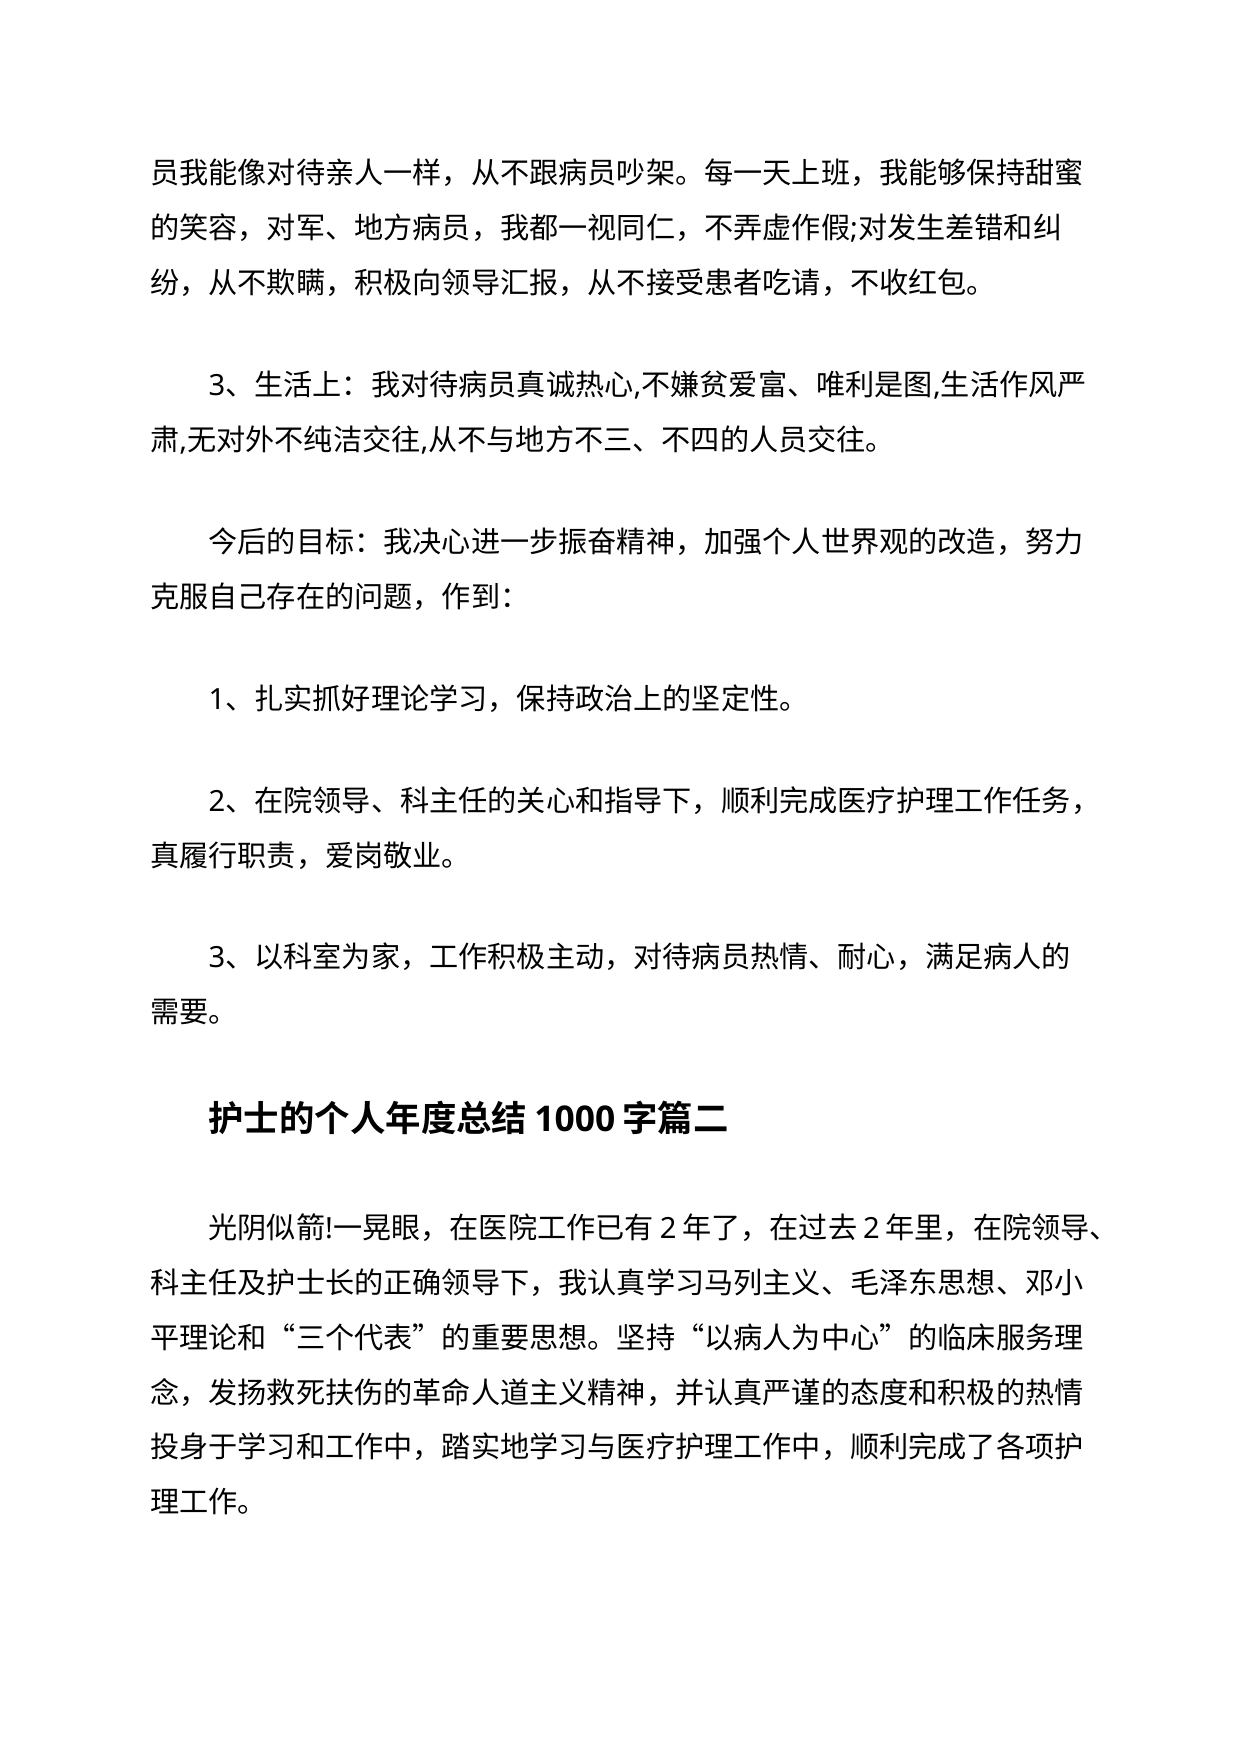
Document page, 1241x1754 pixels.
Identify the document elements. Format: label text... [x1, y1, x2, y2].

text 光阴似箭!一晃眼，在医院工作已有2年了，在过去2年里，在院领导、科主任及护士长的正确领导下，我认真学习马列主义、毛泽东思想、邓小平理论和“三个代表”的重要思想。坚持“以病人为中心”的临床服务理念，发扬救死扶伤的革命人道主义精神，并认真严谨的态度和积极的热情投身于学习和工作中，踏实地学习与医疗护理工作中，顺利完成了各项护理工作。 [150, 1204, 1090, 1521]
text 护士的个人年度总结1000字篇二 [150, 1091, 1090, 1142]
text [150, 150, 1090, 302]
text 1、扎实抓好理论学习，保持政治上的坚定性。 [150, 675, 1090, 718]
text 2、在院领导、科主任的关心和指导下，顺利完成医疗护理工作任务，真履行职责，爱岗敬业。 [150, 777, 1090, 874]
text 3、以科室为家，工作积极主动，对待病员热情、耐心，满足病人的需要。 [150, 934, 1090, 1031]
text 3、生活上：我对待病员真诚热心,不嫌贫爱富、唯利是图,生活作风严肃,无对外不纯洁交往,从不与地方不三、不四的人员交往。 [150, 362, 1090, 459]
text 今后的目标：我决心进一步振奋精神，加强个人世界观的改造，努力克服自己存在的问题，作到： [150, 519, 1090, 616]
